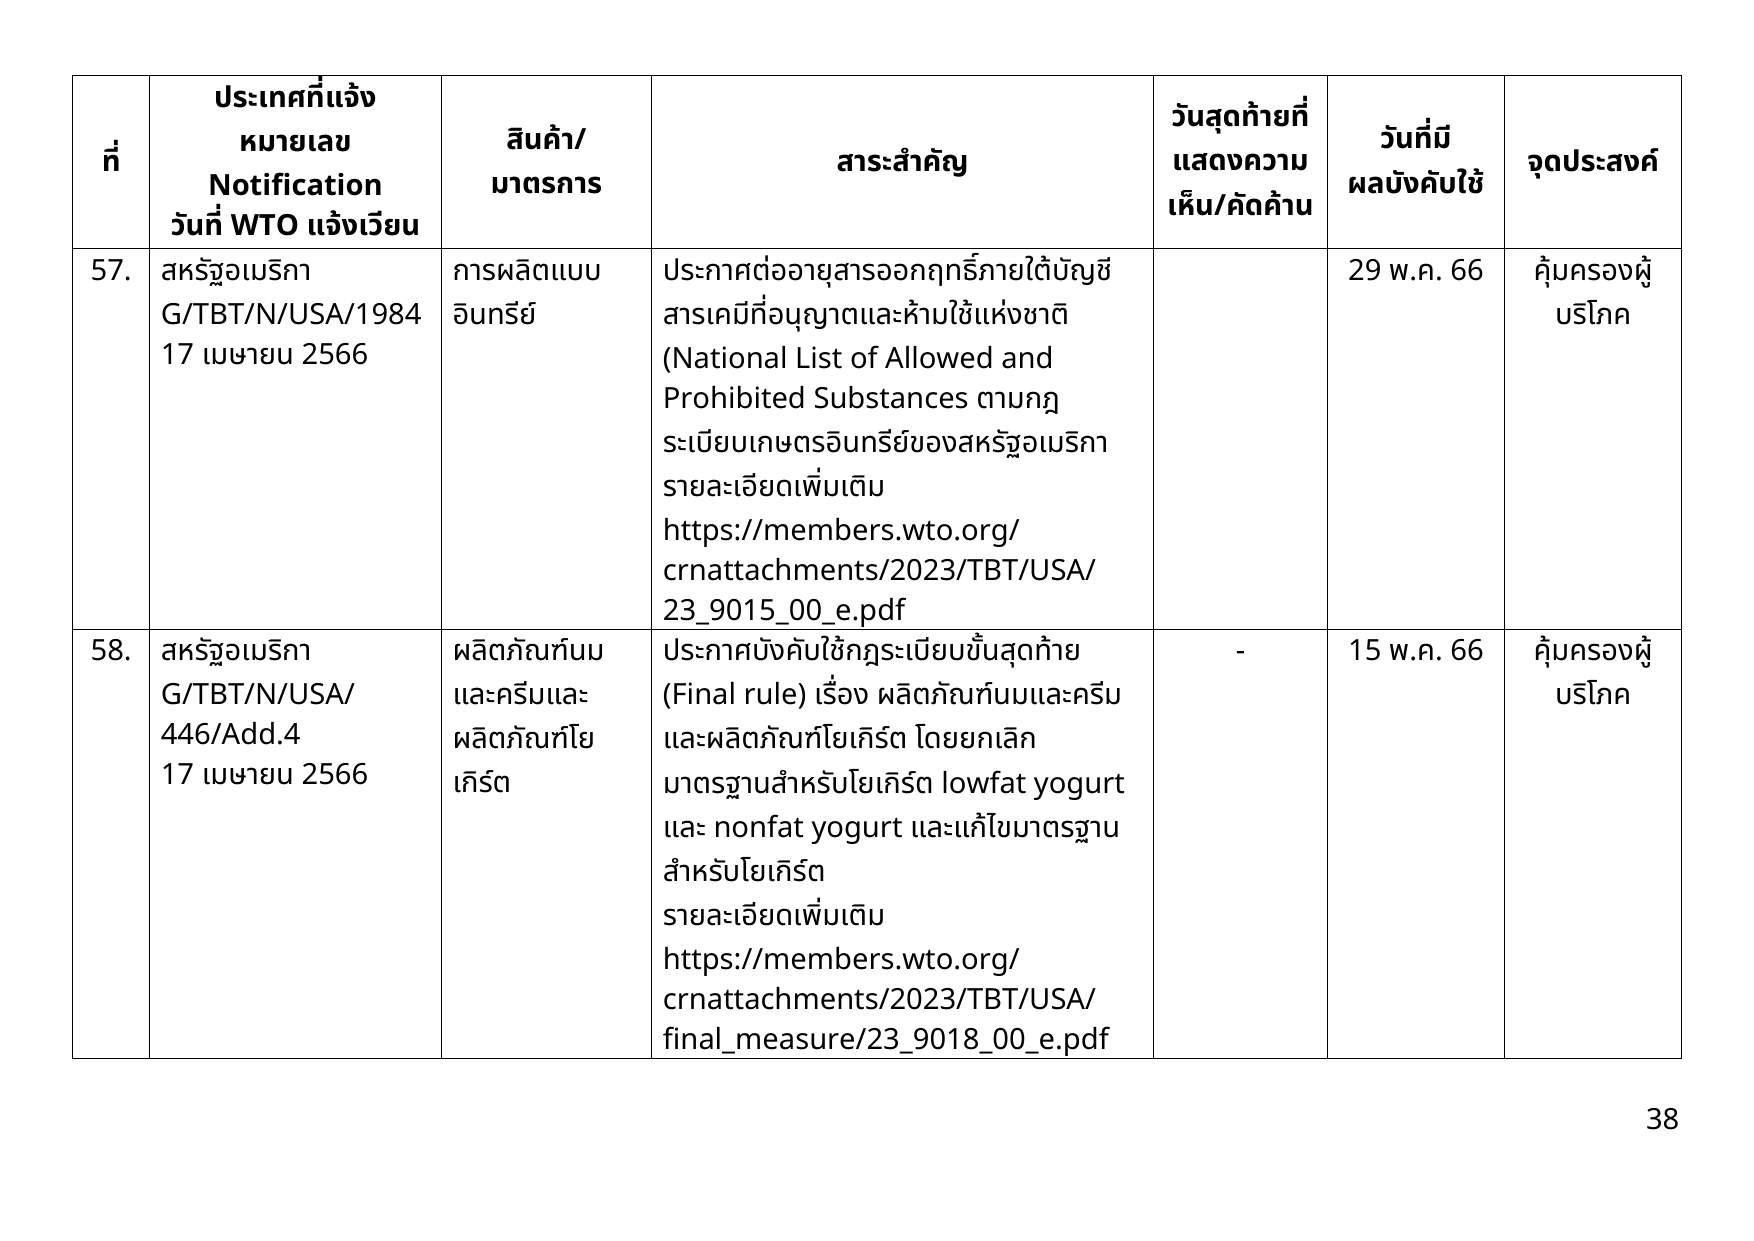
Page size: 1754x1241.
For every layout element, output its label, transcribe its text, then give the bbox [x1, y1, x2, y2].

table_header วันสุดท้ายที่แสดงความเห็น/คัดค้าน [1154, 76, 1327, 248]
table_cell 15 พ.ค. 66 [1328, 630, 1504, 1058]
table_header ประเทศที่แจ้ง หมายเลข Notification วันที่ WTO แจ้งเวียน [150, 76, 441, 248]
table_cell 29 พ.ค. 66 [1328, 249, 1504, 628]
table_cell สหรัฐอเมริกา G/TBT/N/USA/446/Add.4 17 เมษายน 2566 [150, 630, 441, 1058]
table_cell สหรัฐอเมริกา G/TBT/N/USA/1984 17 เมษายน 2566 [150, 249, 441, 628]
table_cell ผลิตภัณฑ์นมและครีมและผลิตภัณฑ์โยเกิร์ต [442, 630, 651, 1058]
table_cell - [1154, 630, 1327, 1058]
table_cell [1154, 249, 1327, 628]
table_header สินค้า/ มาตรการ [442, 76, 651, 248]
table_header จุดประสงค์ [1505, 76, 1681, 248]
table_cell ประกาศต่ออายุสารออกฤทธิ์ภายใต้บัญชีสารเคมีที่อนุญาตและห้ามใช้แห่งชาติ (National List of Allowed and Prohibited Substances ตามกฎระเบียบเกษตรอินทรีย์ของสหรัฐอเมริกา รายละเอียดเพิ่มเติม https://members.wto.org/crnattachments/2023/TBT/USA/23_9015_00_e.pdf [652, 249, 1153, 628]
table_header ที่ [73, 76, 149, 248]
table_header วันที่มี ผลบังคับใช้ [1328, 76, 1504, 248]
table_cell คุ้มครองผู้บริโภค [1505, 630, 1681, 1058]
table_cell ประกาศบังคับใช้กฎระเบียบขั้นสุดท้าย (Final rule) เรื่อง ผลิตภัณฑ์นมและครีม และผลิตภัณฑ์โยเกิร์ต โดยยกเลิกมาตรฐานสำหรับโยเกิร์ต lowfat yogurt และ nonfat yogurt และแก้ไขมาตรฐานสำหรับโยเกิร์ต รายละเอียดเพิ่มเติม https://members.wto.org/crnattachments/2023/TBT/USA/final_measure/23_9018_00_e.pdf [652, 630, 1153, 1058]
table_cell คุ้มครองผู้บริโภค [1505, 249, 1681, 628]
table_cell การผลิตแบบอินทรีย์ [442, 249, 651, 628]
table_header สาระสำคัญ [652, 76, 1153, 248]
table_cell 58. [73, 630, 149, 1058]
table_cell 57. [73, 249, 149, 628]
